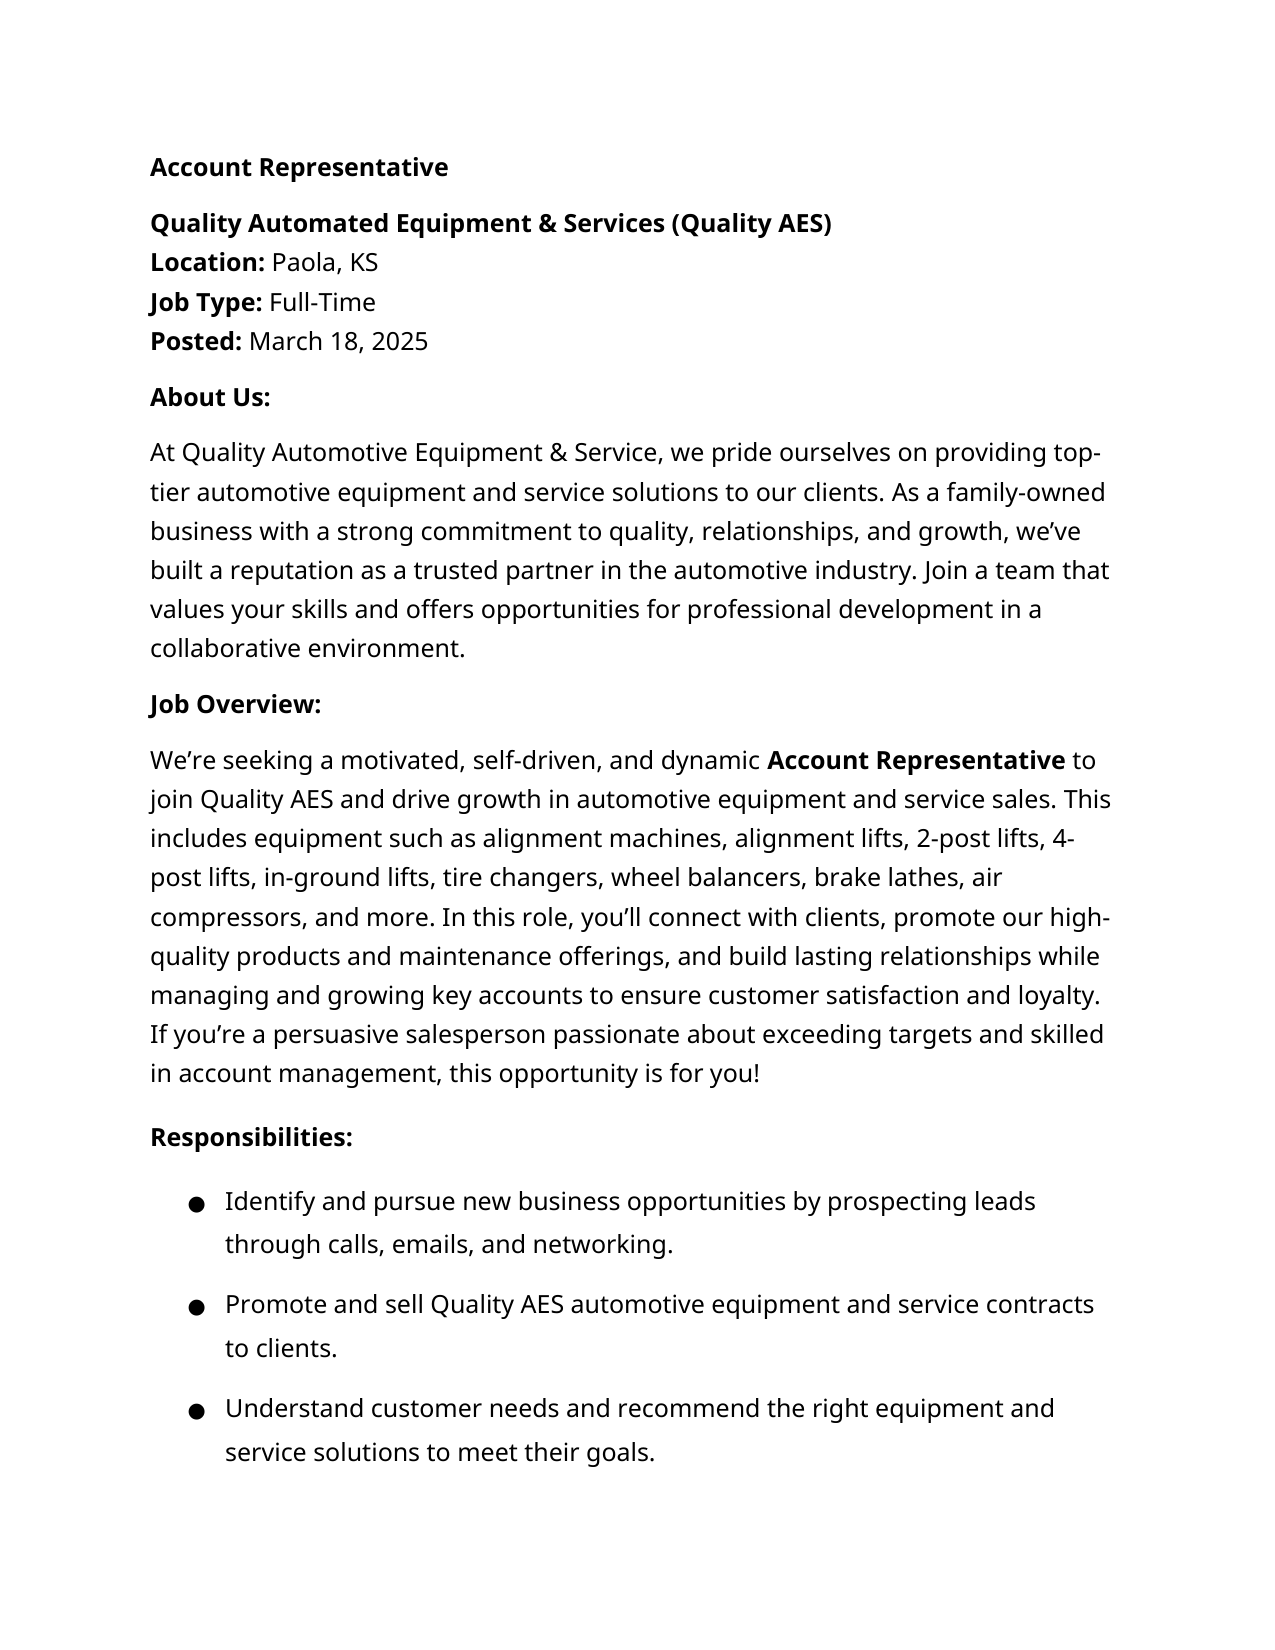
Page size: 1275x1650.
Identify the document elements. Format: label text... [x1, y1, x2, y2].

text At Quality Automotive Equipment & Service, we pride ourselves on providing top-tier automotive equipment and service solutions to our clients. As a family-owned business with a strong commitment to quality, relationships, and growth, we’ve built a reputation as a trusted partner in the automotive industry. Join a team that values your skills and offers opportunities for professional development in a collaborative environment. [150, 435, 1125, 665]
text We’re seeking a motivated, self-driven, and dynamic Account Representative to join Quality AES and drive growth in automotive equipment and service sales. This includes equipment such as alignment machines, alignment lifts, 2-post lifts, 4-post lifts, in-ground lifts, tire changers, wheel balancers, brake lathes, air compressors, and more. In this role, you’ll connect with clients, promote our high-quality products and maintenance offerings, and build lasting relationships while managing and growing key accounts to ensure customer satisfaction and loyalty. If you’re a persuasive salesperson passionate about exceeding targets and skilled in account management, this opportunity is for you! [150, 742, 1125, 1090]
text Job Overview: [150, 687, 1125, 721]
text About Us: [150, 379, 1125, 413]
list Promote and sell Quality AES automotive equipment and service contracts to clients. [187, 1283, 1125, 1364]
list Identify and pursue new business opportunities by prospecting leads through calls, emails, and networking. [187, 1179, 1125, 1261]
text Quality Automated Equipment & Services (Quality AES) Location: Paola, KS Job Type: Full-Time Posted: March 18, 2025 [150, 206, 1125, 357]
list Understand customer needs and recommend the right equipment and service solutions to meet their goals. [187, 1386, 1125, 1468]
text Responsibilities: [150, 1120, 1125, 1154]
text Account Representative [150, 150, 1125, 184]
